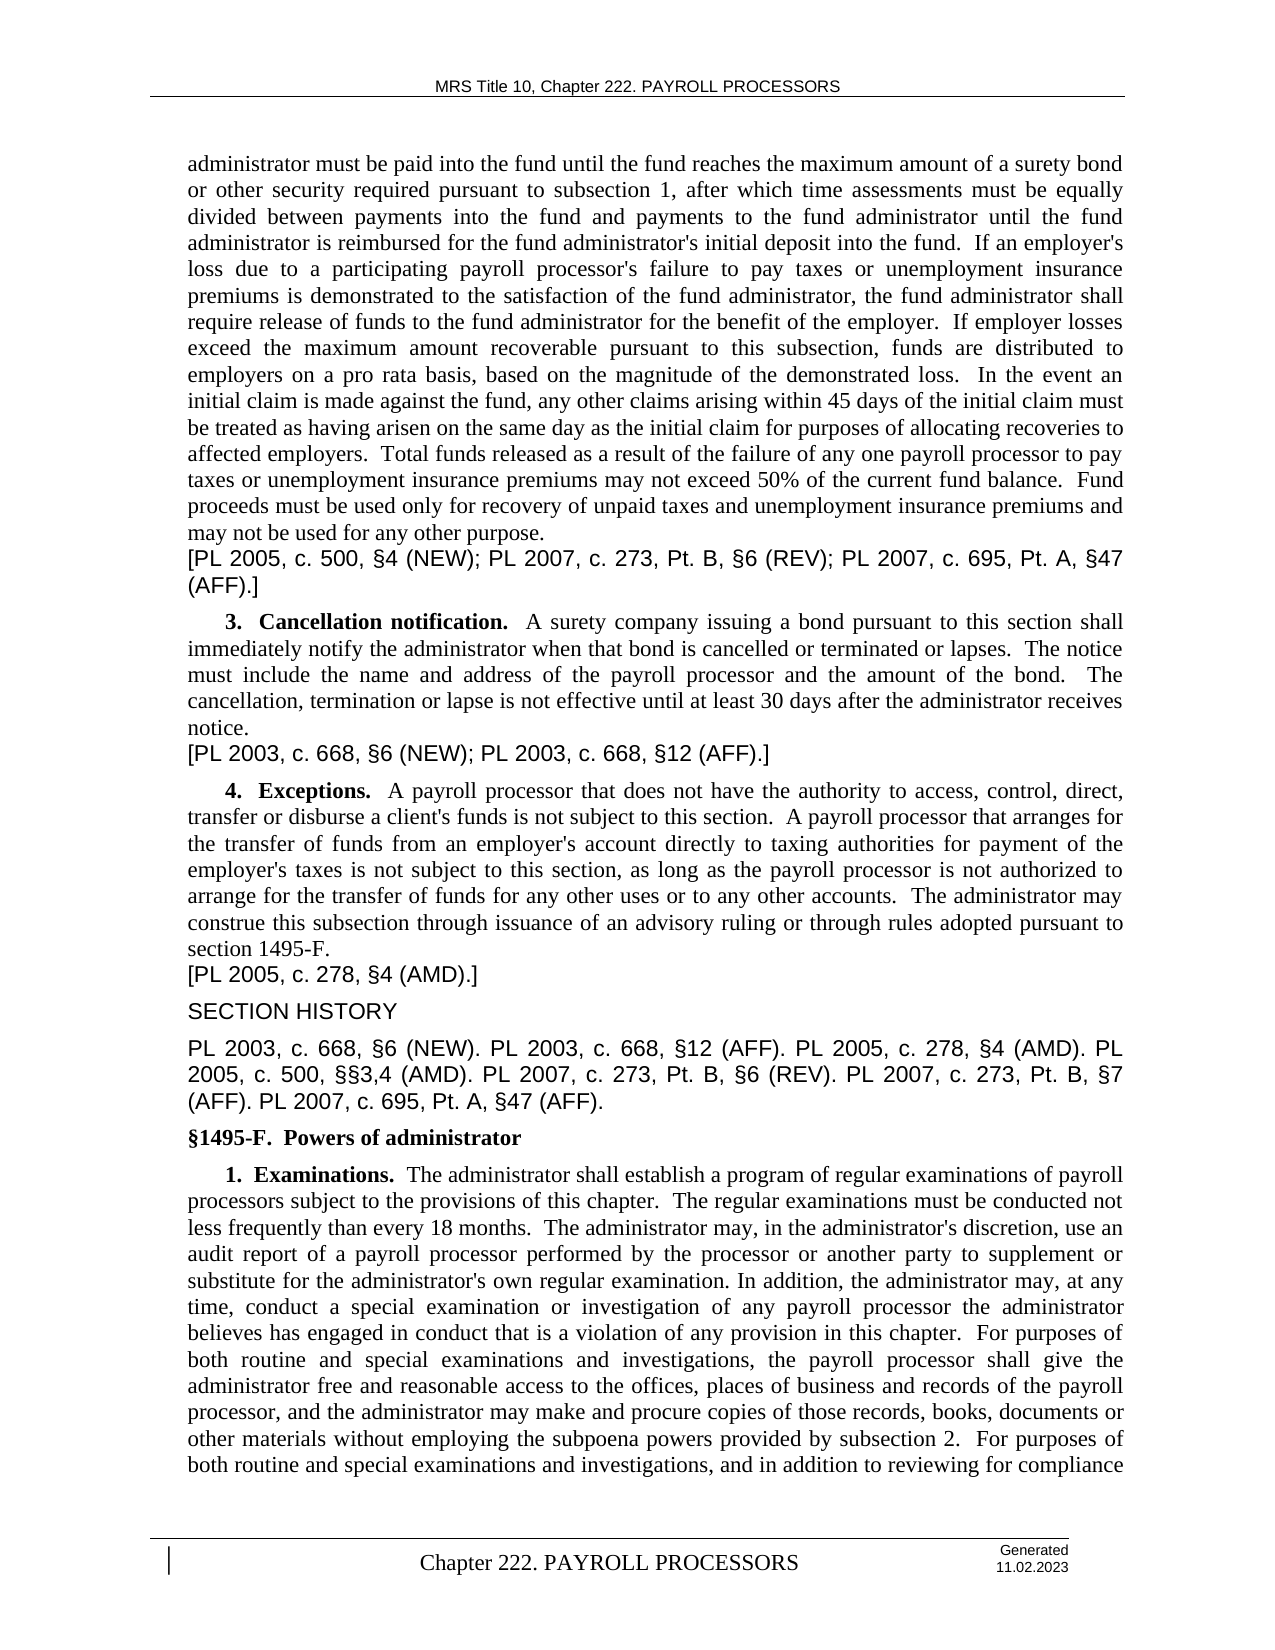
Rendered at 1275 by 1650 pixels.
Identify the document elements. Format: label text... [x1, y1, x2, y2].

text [187, 150, 1125, 545]
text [187, 1161, 1125, 1477]
text 3. Cancellation notification. A surety company issuing a bond pursuant to this section shall immediately notify the administrator when that bond is cancelled or terminated or lapses. The notice must include the name and address of the payroll processor and the amount of the bond. The cancellation, termination or lapse is not effective until at least 30 days after the administrator receives notice. [187, 608, 1125, 740]
text [PL 2005, c. 500, §4 (NEW); PL 2007, c. 273, Pt. B, §6 (REV); PL 2007, c. 695, Pt. A, §47 (AFF).] [187, 545, 1125, 598]
text [PL 2003, c. 668, §6 (NEW); PL 2003, c. 668, §12 (AFF).] [187, 740, 1125, 767]
text §1495-F. Powers of administrator [187, 1124, 1125, 1151]
text SECTION HISTORY [187, 998, 1125, 1024]
text PL 2003, c. 668, §6 (NEW). PL 2003, c. 668, §12 (AFF). PL 2005, c. 278, §4 (AMD). PL 2005, c. 500, §§3,4 (AMD). PL 2007, c. 273, Pt. B, §6 (REV). PL 2007, c. 273, Pt. B, §7 (AFF). PL 2007, c. 695, Pt. A, §47 (AFF). [187, 1035, 1125, 1114]
text [PL 2005, c. 278, §4 (AMD).] [187, 961, 1125, 988]
text 4. Exceptions. A payroll processor that does not have the authority to access, control, direct, transfer or disburse a client's funds is not subject to this section. A payroll processor that arranges for the transfer of funds from an employer's account directly to taxing authorities for payment of the employer's taxes is not subject to this section, as long as the payroll processor is not authorized to arrange for the transfer of funds for any other uses or to any other accounts. The administrator may construe this subsection through issuance of an advisory ruling or through rules adopted pursuant to section 1495‑F. [187, 777, 1125, 961]
